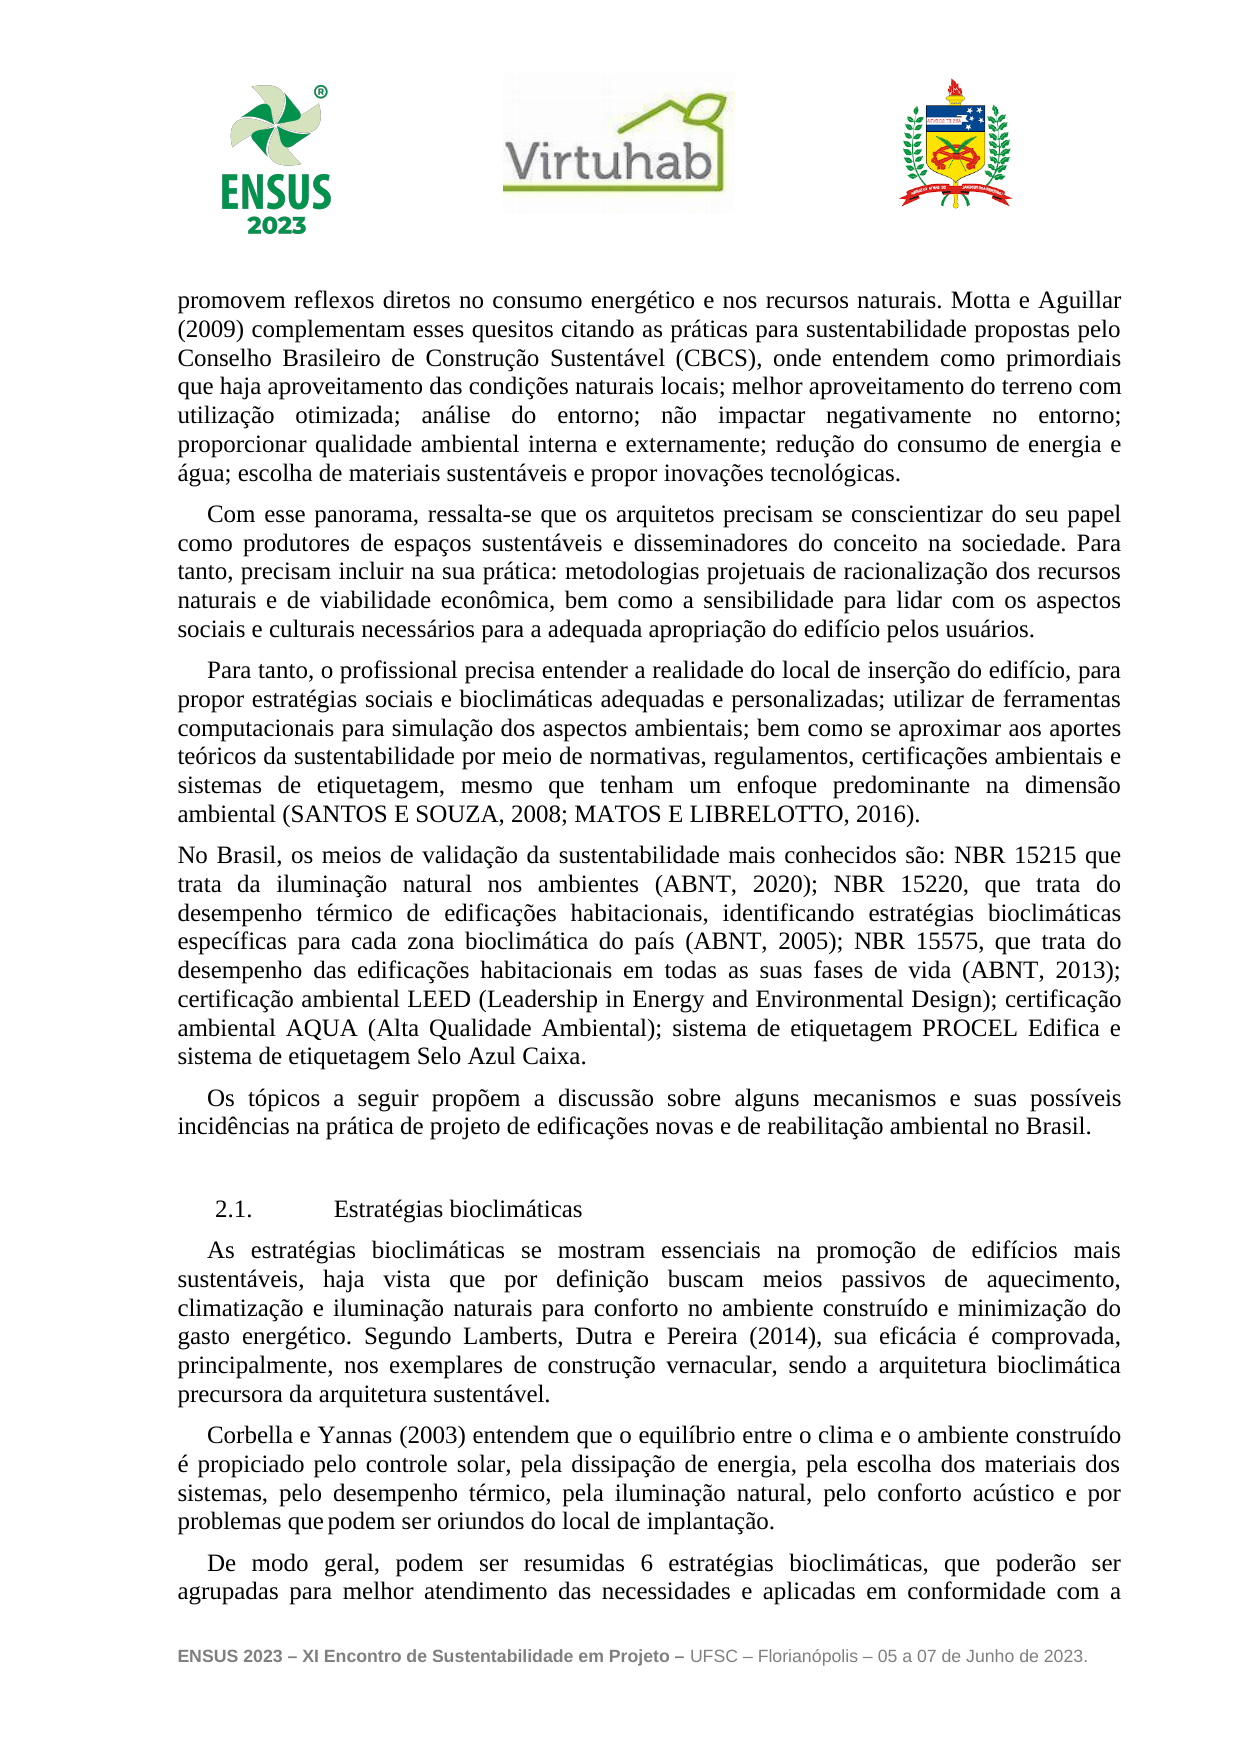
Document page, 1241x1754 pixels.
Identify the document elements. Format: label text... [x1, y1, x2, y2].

text Os tópicos a seguir propõem a discussão sobre alguns mecanismos e suas possíveis incidências na prática de projeto de edificações novas e de reabilitação ambiental no Brasil. [177, 1083, 1122, 1140]
picture [188, 73, 365, 250]
text Com esse panorama, ressalta-se que os arquitetos precisam se conscientizar do seu papel como produtores de espaços sustentáveis e disseminadores do conceito na sociedade. Para tanto, precisam incluir na sua prática: metodologias projetuais de racionalização dos recursos naturais e de viabilidade econômica, bem como a sensibilidade para lidar com os aspectos sociais e culturais necessários para a adequada apropriação do edifício pelos usuários. [177, 499, 1122, 643]
subtitle Estratégias bioclimáticas [215, 1194, 1122, 1223]
text Corbella e Yannas (2003) entendem que o equilíbrio entre o clima e o ambiente construído é propiciado pelo controle solar, pela dissipação de energia, pela escolha dos materiais dos sistemas, pelo desempenho térmico, pela iluminação natural, pelo conforto acústico e por problemas que podem ser oriundos do local de implantação. [177, 1420, 1122, 1535]
picture [503, 73, 735, 214]
picture [891, 73, 1019, 249]
text Para tanto, o profissional precisa entender a realidade do local de inserção do edifício, para propor estratégias sociais e bioclimáticas adequadas e personalizadas; utilizar de ferramentas computacionais para simulação dos aspectos ambientais; bem como se aproximar aos aportes teóricos da sustentabilidade por meio de normativas, regulamentos, certificações ambientais e sistemas de etiquetagem, mesmo que tenham um enfoque predominante na dimensão ambiental (SANTOS E SOUZA, 2008; MATOS E LIBRELOTTO, 2016). [177, 655, 1122, 828]
text As estratégias bioclimáticas se mostram essenciais na promoção de edifícios mais sustentáveis, haja vista que por definição buscam meios passivos de aquecimento, climatização e iluminação naturais para conforto no ambiente construído e minimização do gasto energético. Segundo Lamberts, Dutra e Pereira (2014), sua eficácia é comprovada, principalmente, nos exemplares de construção vernacular, sendo a arquitetura bioclimática precursora da arquitetura sustentável. [177, 1235, 1122, 1408]
text No Brasil, os meios de validação da sustentabilidade mais conhecidos são: NBR 15215 que trata da iluminação natural nos ambientes (ABNT, 2020); NBR 15220, que trata do desempenho térmico de edificações habitacionais, identificando estratégias bioclimáticas específicas para cada zona bioclimática do país (ABNT, 2005); NBR 15575, que trata do desempenho das edificações habitacionais em todas as suas fases de vida (ABNT, 2013); certificação ambiental LEED (Leadership in Energy and Environmental Design); certificação ambiental AQUA (Alta Qualidade Ambiental); sistema de etiquetagem PROCEL Edifica e sistema de etiquetagem Selo Azul Caixa. [177, 840, 1122, 1070]
